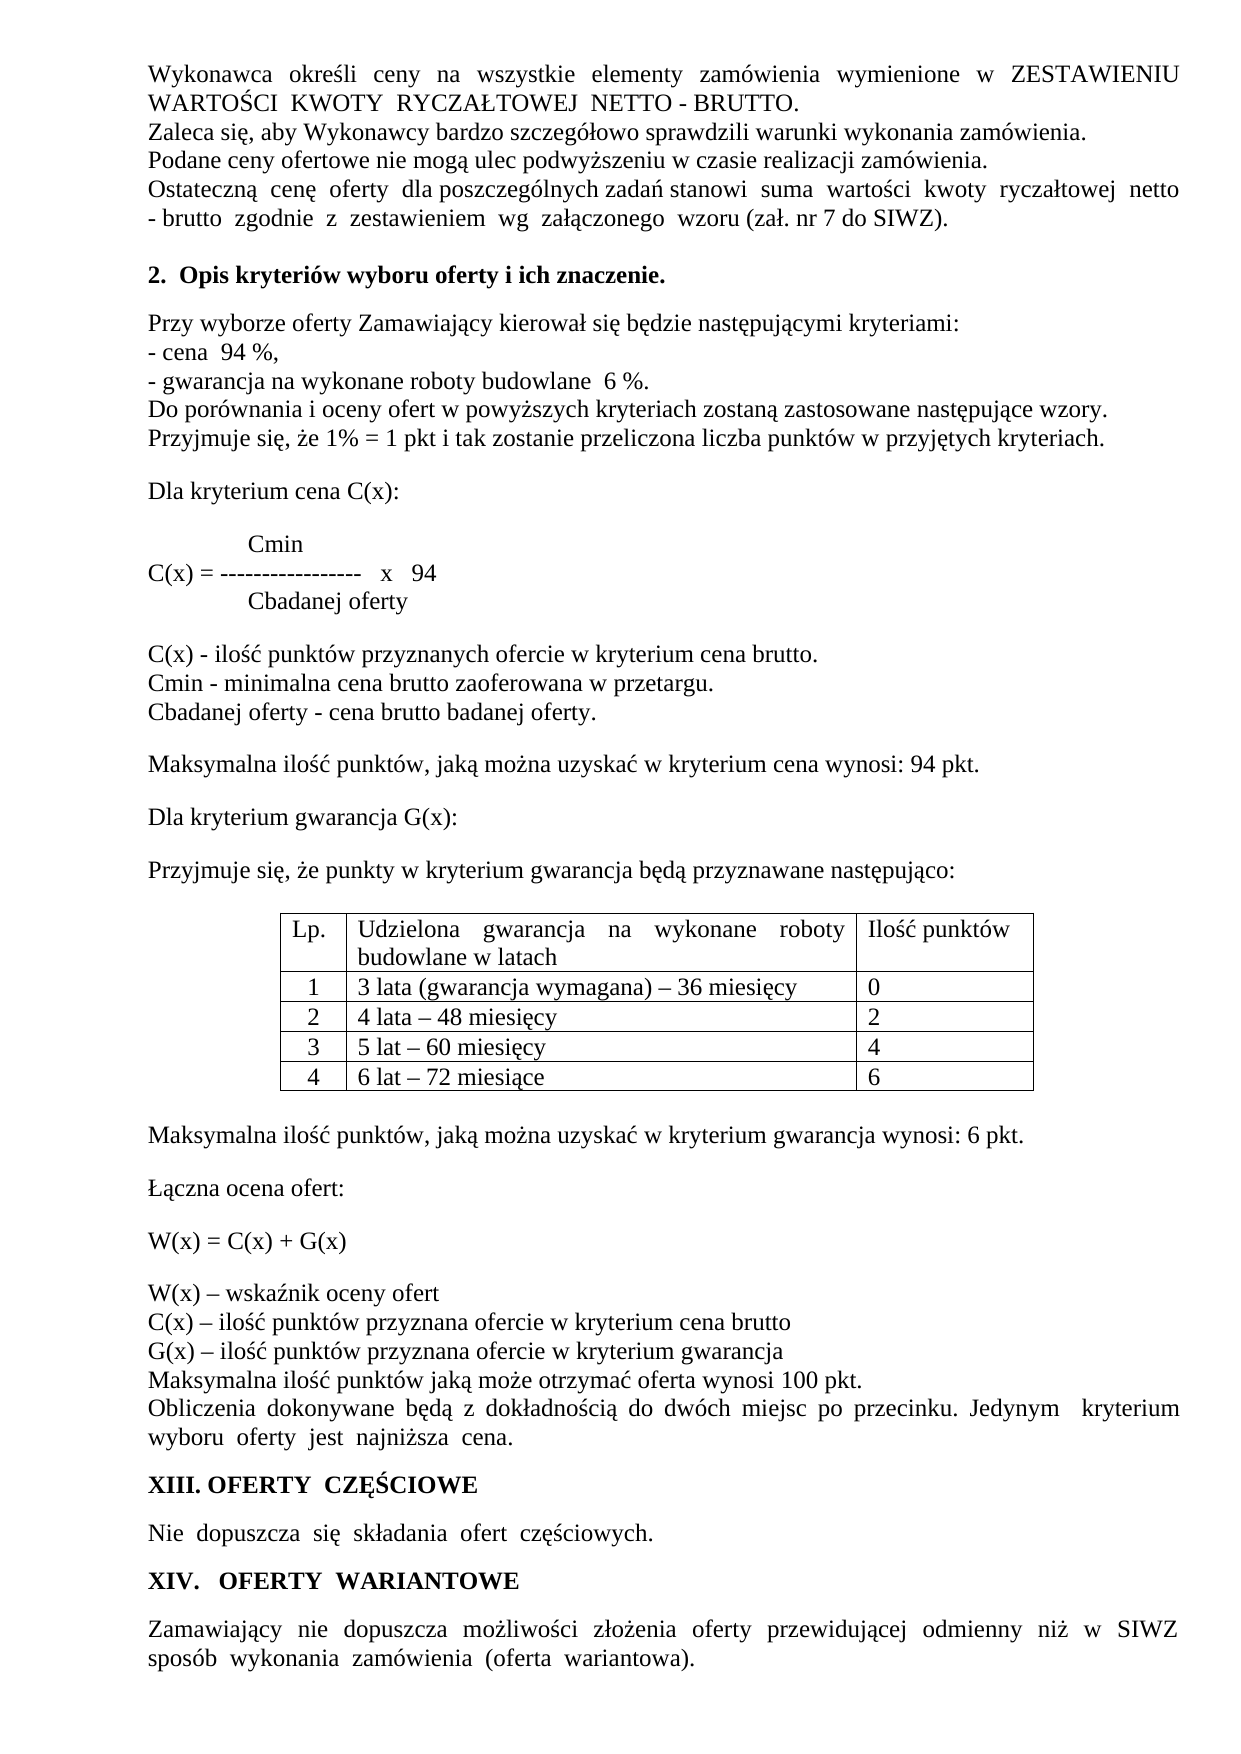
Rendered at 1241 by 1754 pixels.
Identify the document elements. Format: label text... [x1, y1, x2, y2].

text C(x) – ilość punktów przyznana ofercie w kryterium cena brutto [148, 1307, 1181, 1336]
text Maksymalna ilość punktów jaką może otrzymać oferta wynosi 100 pkt. [148, 1365, 1181, 1393]
text Ostateczną cenę oferty dla poszczególnych zadań stanowi suma wartości kwoty ryczałtowej netto - brutto zgodnie z zestawieniem wg załączonego wzoru (zał. nr 7 do SIWZ). [148, 174, 1181, 232]
text Przyjmuje się, że 1% = 1 pkt i tak zostanie przeliczona liczba punktów w przyjętych kryteriach. [148, 423, 1181, 452]
table_header Ilość punktów [857, 914, 1033, 971]
text Przyjmuje się, że punkty w kryterium gwarancja będą przyznawane następująco: [148, 855, 1181, 884]
table_header Udzielona gwarancja na wykonane roboty budowlane w latach [347, 914, 856, 971]
text G(x) – ilość punktów przyznana ofercie w kryterium gwarancja [148, 1336, 1181, 1365]
table_cell 4 lata – 48 miesięcy [347, 1002, 856, 1031]
table_cell 6 [857, 1062, 1033, 1090]
text Cbadanej oferty [148, 586, 1181, 615]
table_cell 3 lata (gwarancja wymagana) – 36 miesięcy [347, 972, 856, 1001]
text Podane ceny ofertowe nie mogą ulec podwyższeniu w czasie realizacji zamówienia. [148, 145, 1181, 174]
text 2. Opis kryteriów wyboru oferty i ich znaczenie. [148, 260, 1181, 289]
table_cell 6 lat – 72 miesiące [347, 1062, 856, 1090]
text - gwarancja na wykonane roboty budowlane 6 %. [148, 366, 1181, 394]
subtitle XIII. OFERTY CZĘŚCIOWE [148, 1470, 1181, 1499]
text Dla kryterium gwarancja G(x): [148, 802, 1181, 831]
text XIV. OFERTY WARIANTOWE [148, 1566, 1181, 1595]
text Nie dopuszcza się składania ofert częściowych. [148, 1518, 1181, 1547]
text W(x) – wskaźnik oceny ofert [148, 1278, 1181, 1307]
text Cbadanej oferty - cena brutto badanej oferty. [148, 697, 1181, 725]
text Zamawiający nie dopuszcza możliwości złożenia oferty przewidującej odmienny niż w SIWZ sposób wykonania zamówienia (oferta wariantowa). [148, 1614, 1181, 1671]
table_header Lp. [281, 914, 346, 971]
text Cmin [148, 529, 1181, 558]
table_cell 2 [857, 1002, 1033, 1031]
table_cell 3 [281, 1032, 346, 1061]
text Dla kryterium cena C(x): [148, 476, 1181, 505]
text Cmin - minimalna cena brutto zaoferowana w przetargu. [148, 668, 1181, 697]
text C(x) = ----------------- x 94 [148, 558, 1181, 586]
text Przy wyborze oferty Zamawiający kierował się będzie następującymi kryteriami: [148, 308, 1181, 337]
table_cell 1 [281, 972, 346, 1001]
text - cena 94 %, [148, 337, 1181, 366]
table_cell 0 [857, 972, 1033, 1001]
text Maksymalna ilość punktów, jaką można uzyskać w kryterium gwarancja wynosi: 6 pkt. [148, 1120, 1181, 1149]
text Zaleca się, aby Wykonawcy bardzo szczegółowo sprawdzili warunki wykonania zamówienia. [148, 117, 1181, 145]
text W(x) = C(x) + G(x) [148, 1226, 1181, 1254]
text Łączna ocena ofert: [148, 1173, 1181, 1202]
text Maksymalna ilość punktów, jaką można uzyskać w kryterium cena wynosi: 94 pkt. [148, 749, 1181, 778]
text C(x) - ilość punktów przyznanych ofercie w kryterium cena brutto. [148, 639, 1181, 668]
table_cell 4 [281, 1062, 346, 1090]
text Do porównania i oceny ofert w powyższych kryteriach zostaną zastosowane następujące wzory. [148, 394, 1181, 423]
text Wykonawca określi ceny na wszystkie elementy zamówienia wymienione w ZESTAWIENIU WARTOŚCI KWOTY RYCZAŁTOWEJ NETTO - BRUTTO. [148, 59, 1181, 117]
table_cell 5 lat – 60 miesięcy [347, 1032, 856, 1061]
table_cell 2 [281, 1002, 346, 1031]
text Obliczenia dokonywane będą z dokładnością do dwóch miejsc po przecinku. Jedynym kryterium wyboru oferty jest najniższa cena. [148, 1393, 1181, 1451]
table_cell 4 [857, 1032, 1033, 1061]
